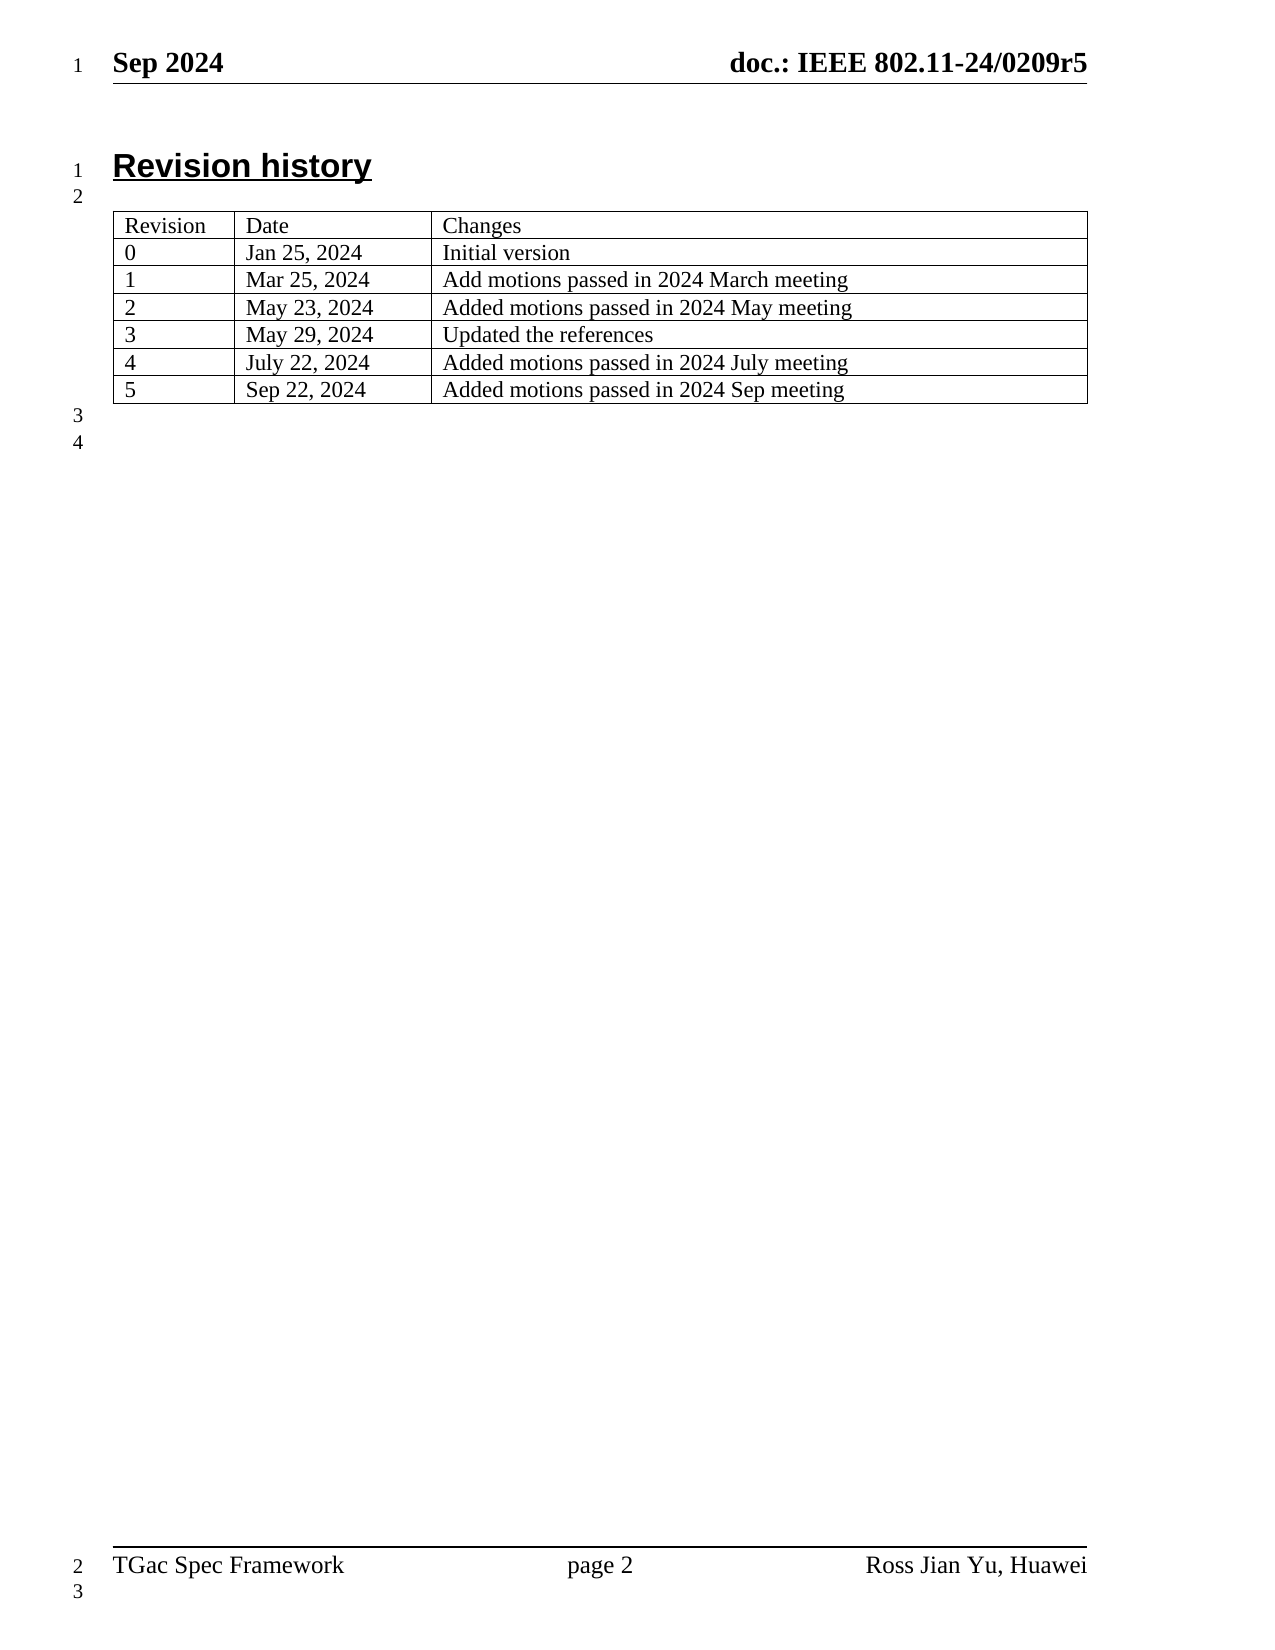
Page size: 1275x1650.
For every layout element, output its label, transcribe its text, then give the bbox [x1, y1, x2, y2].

table_cell Sep 22, 2024 [235, 376, 431, 402]
table_cell July 22, 2024 [235, 349, 431, 375]
table_header Date [235, 212, 431, 238]
table_cell 3 [114, 321, 234, 348]
table_cell 2 [114, 294, 234, 320]
table_cell 5 [114, 376, 234, 402]
table_cell Added motions passed in 2024 Sep meeting [432, 376, 1087, 402]
table_cell May 23, 2024 [235, 294, 431, 320]
table_header Revision [114, 212, 234, 238]
table_cell 4 [114, 349, 234, 375]
table_cell 0 [114, 239, 234, 265]
table_cell Initial version [432, 239, 1087, 265]
table_cell Added motions passed in 2024 July meeting [432, 349, 1087, 375]
table_cell 1 [114, 266, 234, 293]
subtitle Revision history [112, 146, 1087, 184]
table_cell Jan 25, 2024 [235, 239, 431, 265]
table_cell Add motions passed in 2024 March meeting [432, 266, 1087, 293]
table_cell Added motions passed in 2024 May meeting [432, 294, 1087, 320]
table_cell Updated the references [432, 321, 1087, 348]
table_cell Mar 25, 2024 [235, 266, 431, 293]
table_cell May 29, 2024 [235, 321, 431, 348]
table_header Changes [432, 212, 1087, 238]
